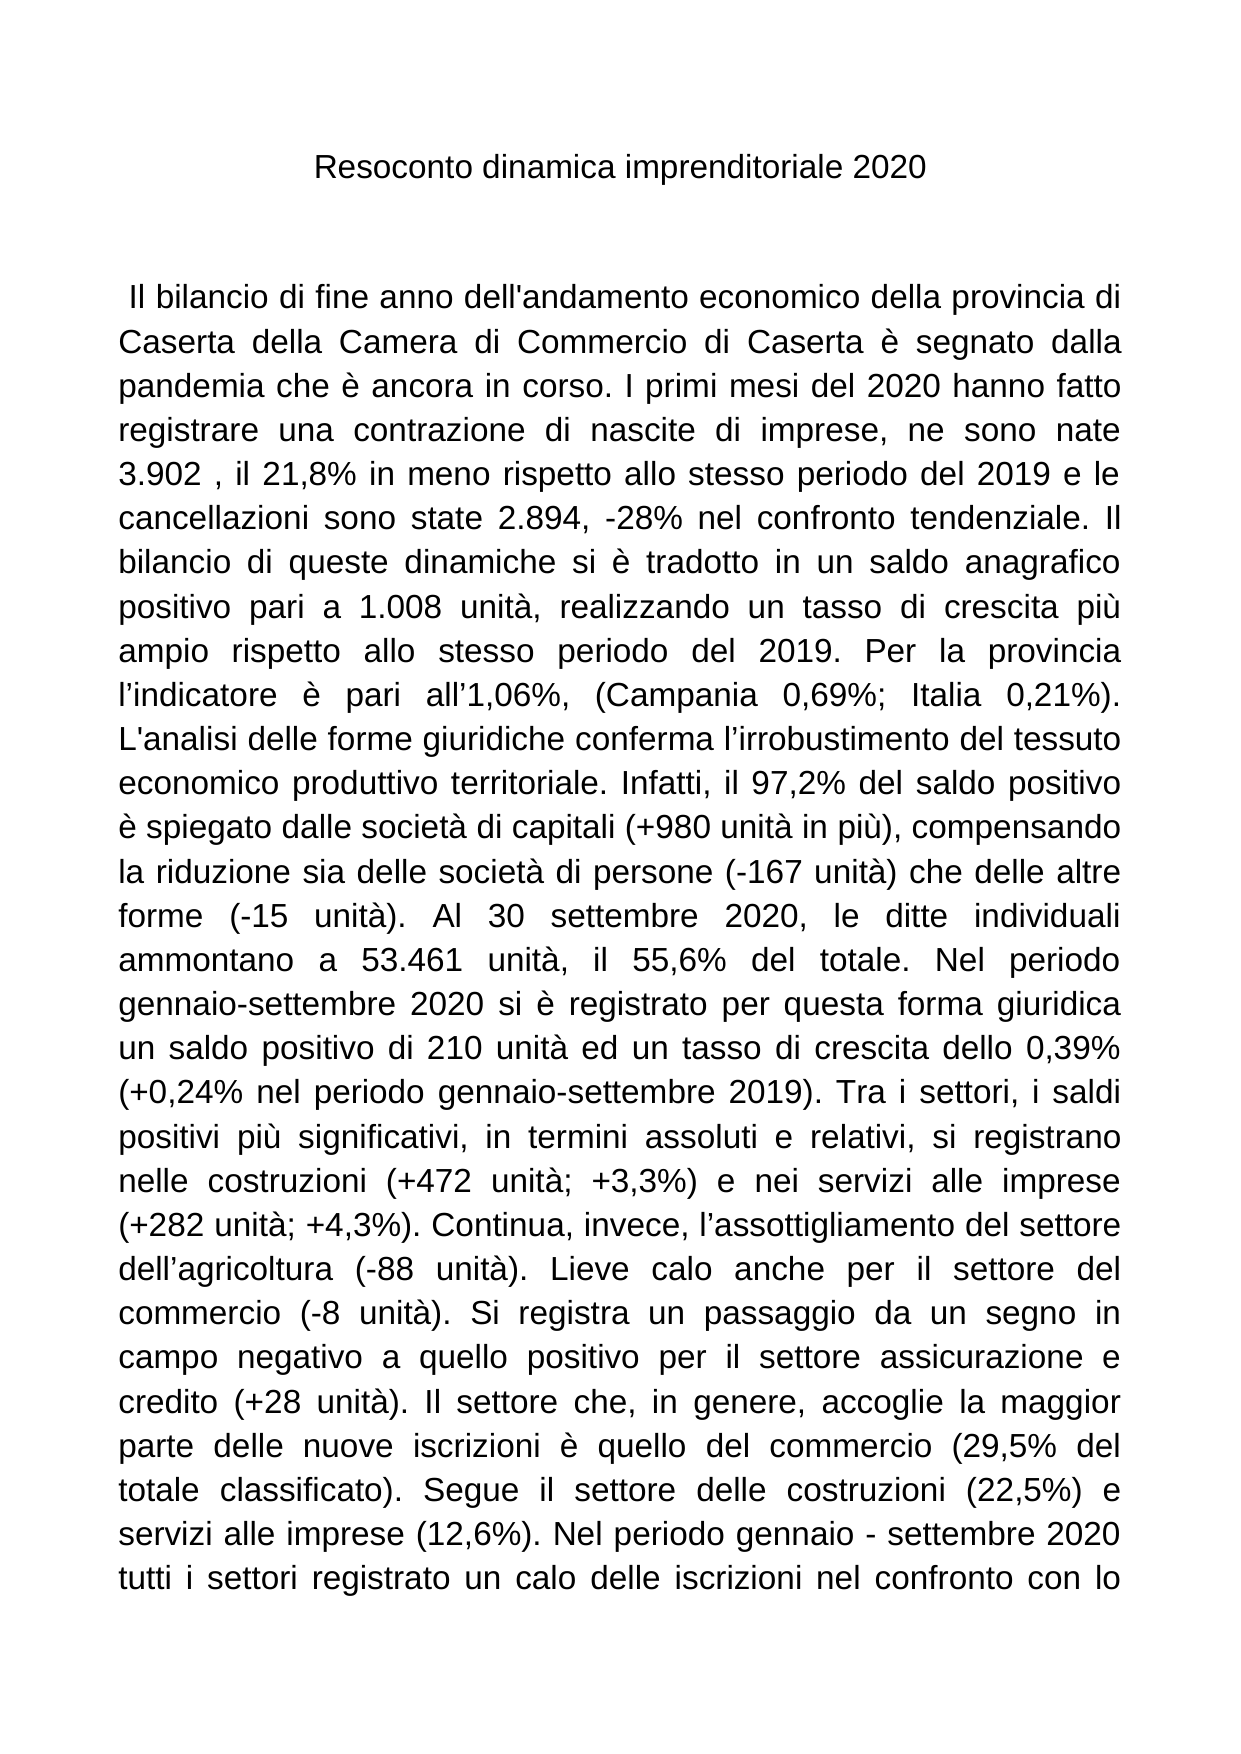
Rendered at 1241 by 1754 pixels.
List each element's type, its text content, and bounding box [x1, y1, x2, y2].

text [118, 278, 1122, 1597]
text Resoconto dinamica imprenditoriale 2020 [118, 148, 1122, 186]
